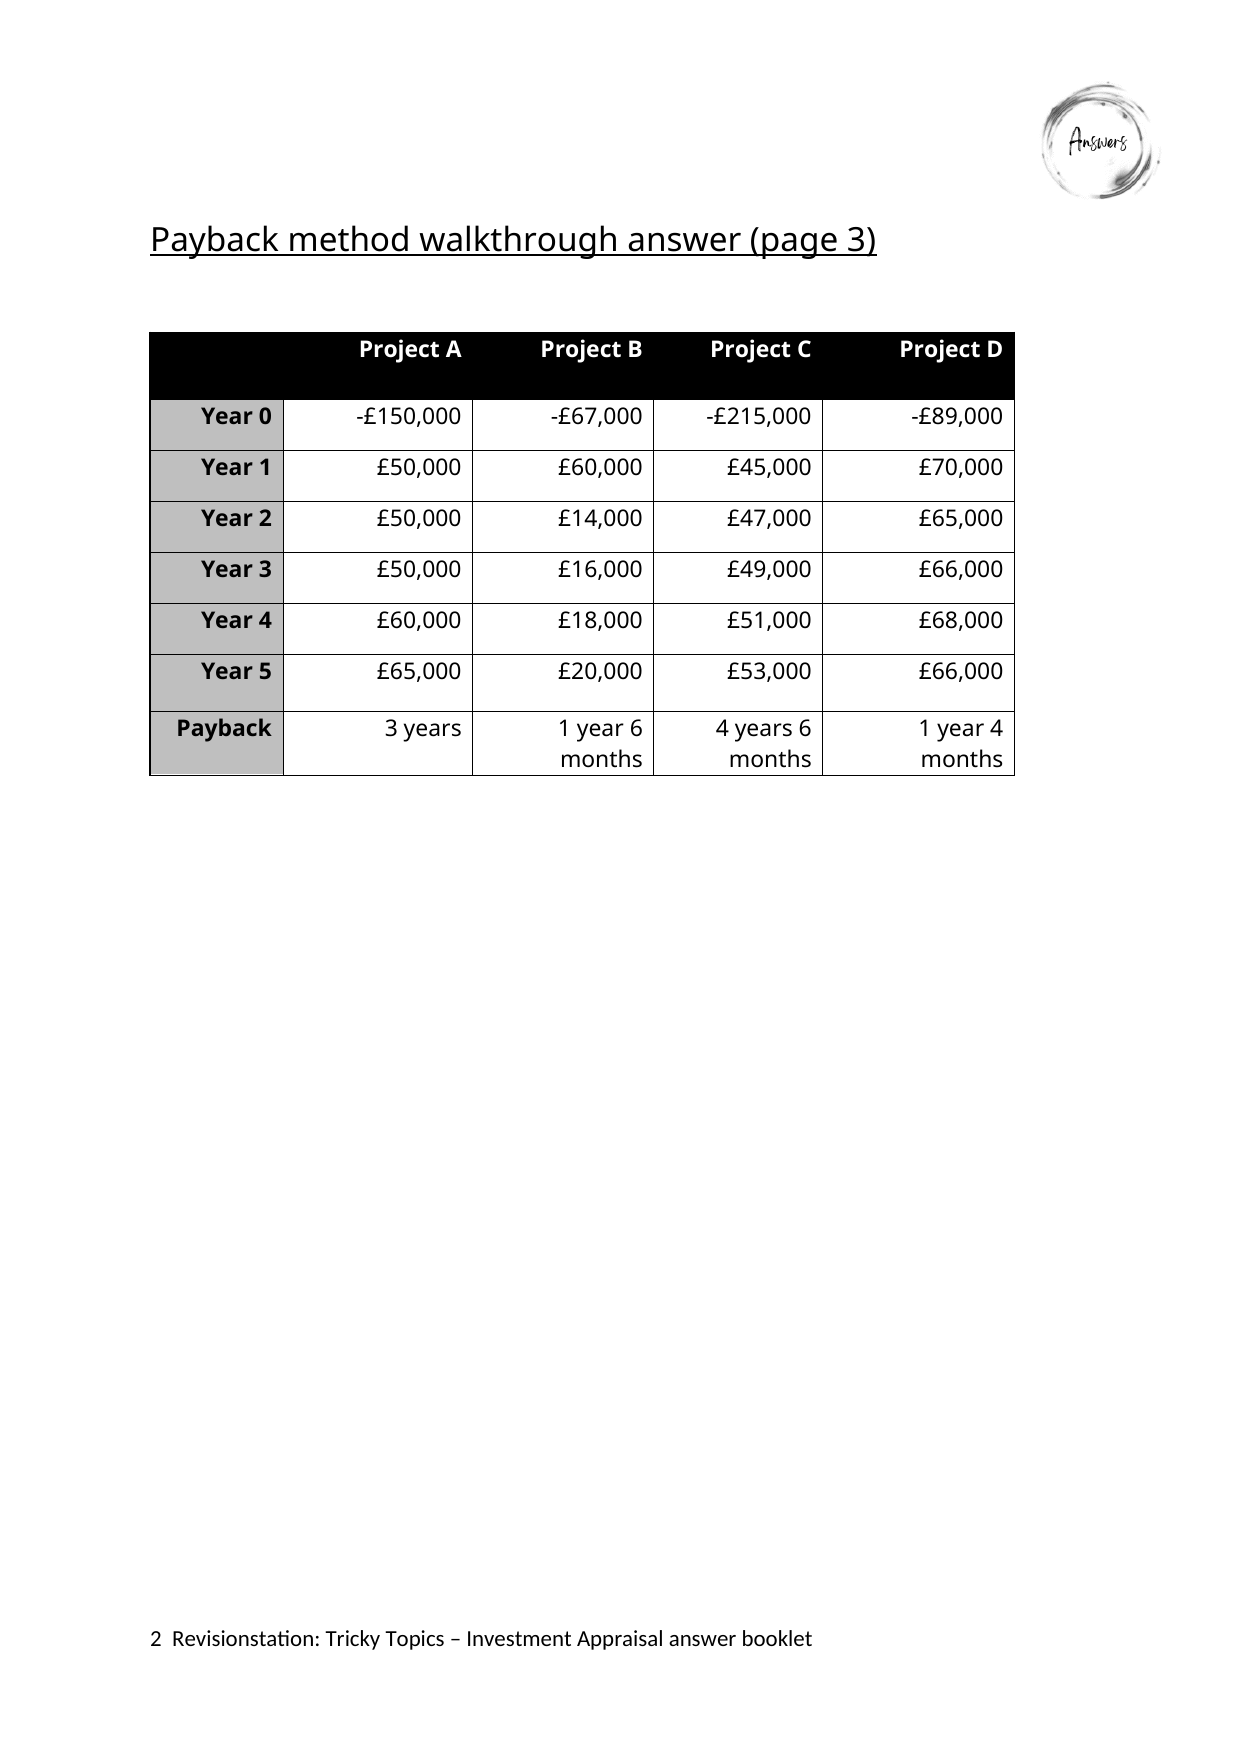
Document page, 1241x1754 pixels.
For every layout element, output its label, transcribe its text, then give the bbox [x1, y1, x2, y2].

table_cell Year 2 [151, 502, 283, 552]
table_cell Year 4 [151, 604, 283, 654]
table_cell £68,000 [823, 604, 1014, 654]
picture [1029, 74, 1168, 207]
table_header Project A [284, 333, 472, 399]
table_cell £50,000 [284, 502, 472, 552]
table_cell Payback [151, 712, 283, 774]
table_cell £50,000 [284, 553, 472, 603]
table_cell Year 0 [151, 400, 283, 450]
table_cell £14,000 [473, 502, 653, 552]
subtitle Payback method walkthrough answer (page 3) [150, 216, 1090, 261]
table_cell -£67,000 [473, 400, 653, 450]
table_cell £47,000 [654, 502, 822, 552]
table_cell £53,000 [654, 655, 822, 711]
table_cell 1 year 4 months [823, 712, 1014, 774]
table_header Project D [823, 333, 1014, 399]
table_cell £70,000 [823, 451, 1014, 501]
table_cell £65,000 [823, 502, 1014, 552]
table_cell £16,000 [473, 553, 653, 603]
table_cell £60,000 [473, 451, 653, 501]
table_cell Year 1 [151, 451, 283, 501]
table_cell £50,000 [284, 451, 472, 501]
table_header Project C [654, 333, 822, 399]
table_cell £45,000 [654, 451, 822, 501]
table_cell Year 3 [151, 553, 283, 603]
table_cell -£150,000 [284, 400, 472, 450]
table_cell -£89,000 [823, 400, 1014, 450]
table_cell Year 5 [151, 655, 283, 711]
table_header Project B [473, 333, 653, 399]
table_cell £65,000 [284, 655, 472, 711]
table_cell 3 years [284, 712, 472, 774]
table_cell £49,000 [654, 553, 822, 603]
table_cell £66,000 [823, 553, 1014, 603]
table_cell £51,000 [654, 604, 822, 654]
table_cell 1 year 6 months [473, 712, 653, 774]
table_header [151, 333, 283, 399]
table_cell £18,000 [473, 604, 653, 654]
table_cell 4 years 6 months [654, 712, 822, 774]
table_cell -£215,000 [654, 400, 822, 450]
table_cell £60,000 [284, 604, 472, 654]
table_cell £66,000 [823, 655, 1014, 711]
table_cell £20,000 [473, 655, 653, 711]
